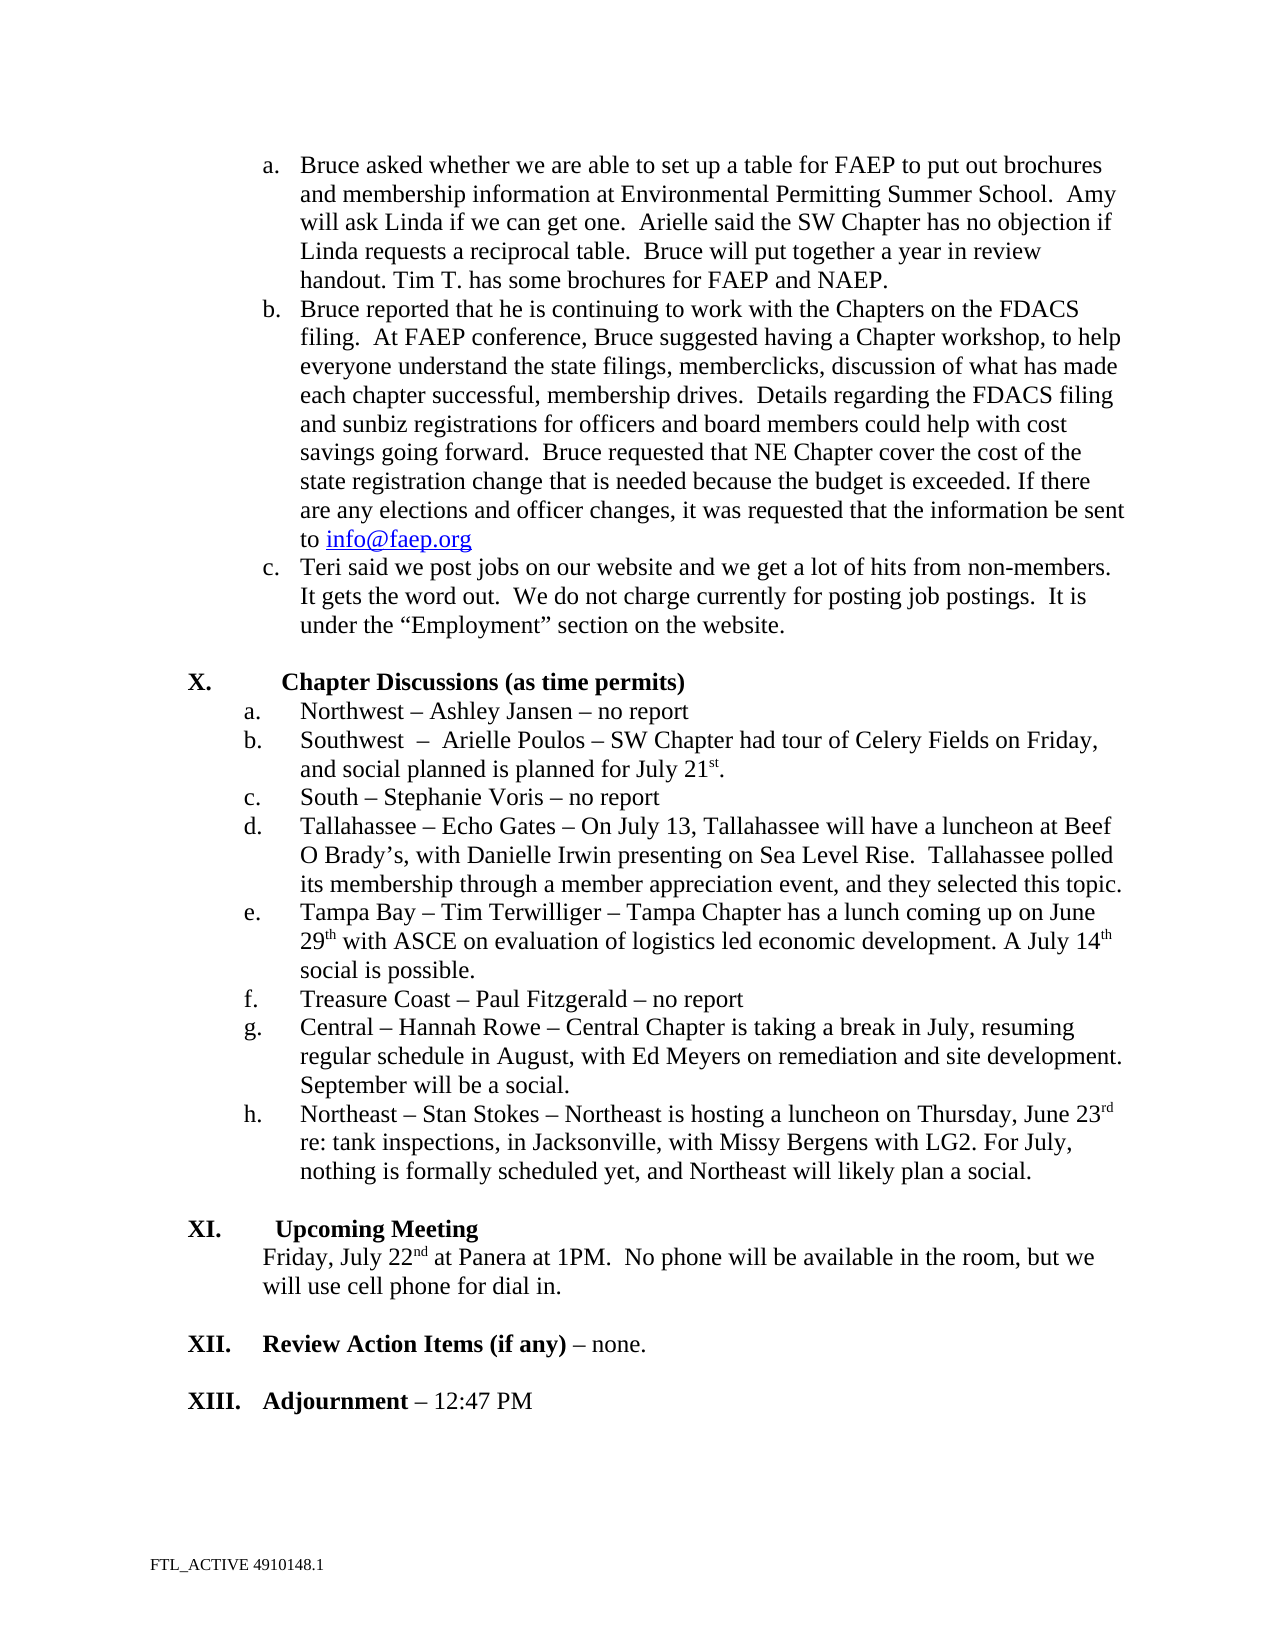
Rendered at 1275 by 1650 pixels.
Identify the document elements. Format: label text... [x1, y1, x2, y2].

list Adjournment – 12:47 PM [187, 1386, 1125, 1415]
list Bruce asked whether we are able to set up a table for FAEP to put out brochures and membership information at Environmental Permitting Summer School. Amy will ask Linda if we can get one. Arielle said the SW Chapter has no objection if Linda requests a reciprocal table. Bruce will put together a year in review handout. Tim T. has some brochures for FAEP and NAEP. [262, 150, 1125, 294]
list Tampa Bay – Tim Terwilliger – Tampa Chapter has a lunch coming up on June 29th with ASCE on evaluation of logistics led economic development. A July 14th social is possible. [244, 897, 1125, 984]
list Northeast – Stan Stokes – Northeast is hosting a luncheon on Thursday, June 23rd re: tank inspections, in Jacksonville, with Missy Bergens with LG2. For July, nothing is formally scheduled yet, and Northeast will likely plan a social. [244, 1099, 1125, 1185]
list Bruce reported that he is continuing to work with the Chapters on the FDACS filing. At FAEP conference, Bruce suggested having a Chapter workshop, to help everyone understand the state filings, memberclicks, discussion of what has made each chapter successful, membership drives. Details regarding the FDACS filing and sunbiz registrations for officers and board members could help with cost savings going forward. Bruce requested that NE Chapter cover the cost of the state registration change that is needed because the budget is exceeded. If there are any elections and officer changes, it was requested that the information be sent to info@faep.org [262, 294, 1125, 552]
list Chapter Discussions (as time permits) [187, 667, 1125, 696]
list Central – Hannah Rowe – Central Chapter is taking a break in July, resuming regular schedule in August, with Ed Meyers on remediation and site development. September will be a social. [244, 1012, 1125, 1099]
list Review Action Items (if any) – none. [187, 1329, 1125, 1357]
list Upcoming Meeting [187, 1214, 1125, 1242]
list Treasure Coast – Paul Fitzgerald – no report [244, 984, 1125, 1012]
list Teri said we post jobs on our website and we get a lot of hits from non-members. It gets the word out. We do not charge currently for posting job postings. It is under the “Employment” section on the website. [262, 552, 1125, 639]
list Northwest – Ashley Jansen – no report [244, 696, 1125, 725]
list South – Stephanie Voris – no report [244, 782, 1125, 811]
list Southwest – Arielle Poulos – SW Chapter had tour of Celery Fields on Friday, and social planned is planned for July 21st. [244, 725, 1125, 782]
list Friday, July 22nd at Panera at 1PM. No phone will be available in the room, but we will use cell phone for dial in. [262, 1242, 1125, 1300]
list Tallahassee – Echo Gates – On July 13, Tallahassee will have a luncheon at Beef O Brady’s, with Danielle Irwin presenting on Sea Level Rise. Tallahassee polled its membership through a member appreciation event, and they selected this topic. [244, 811, 1125, 897]
